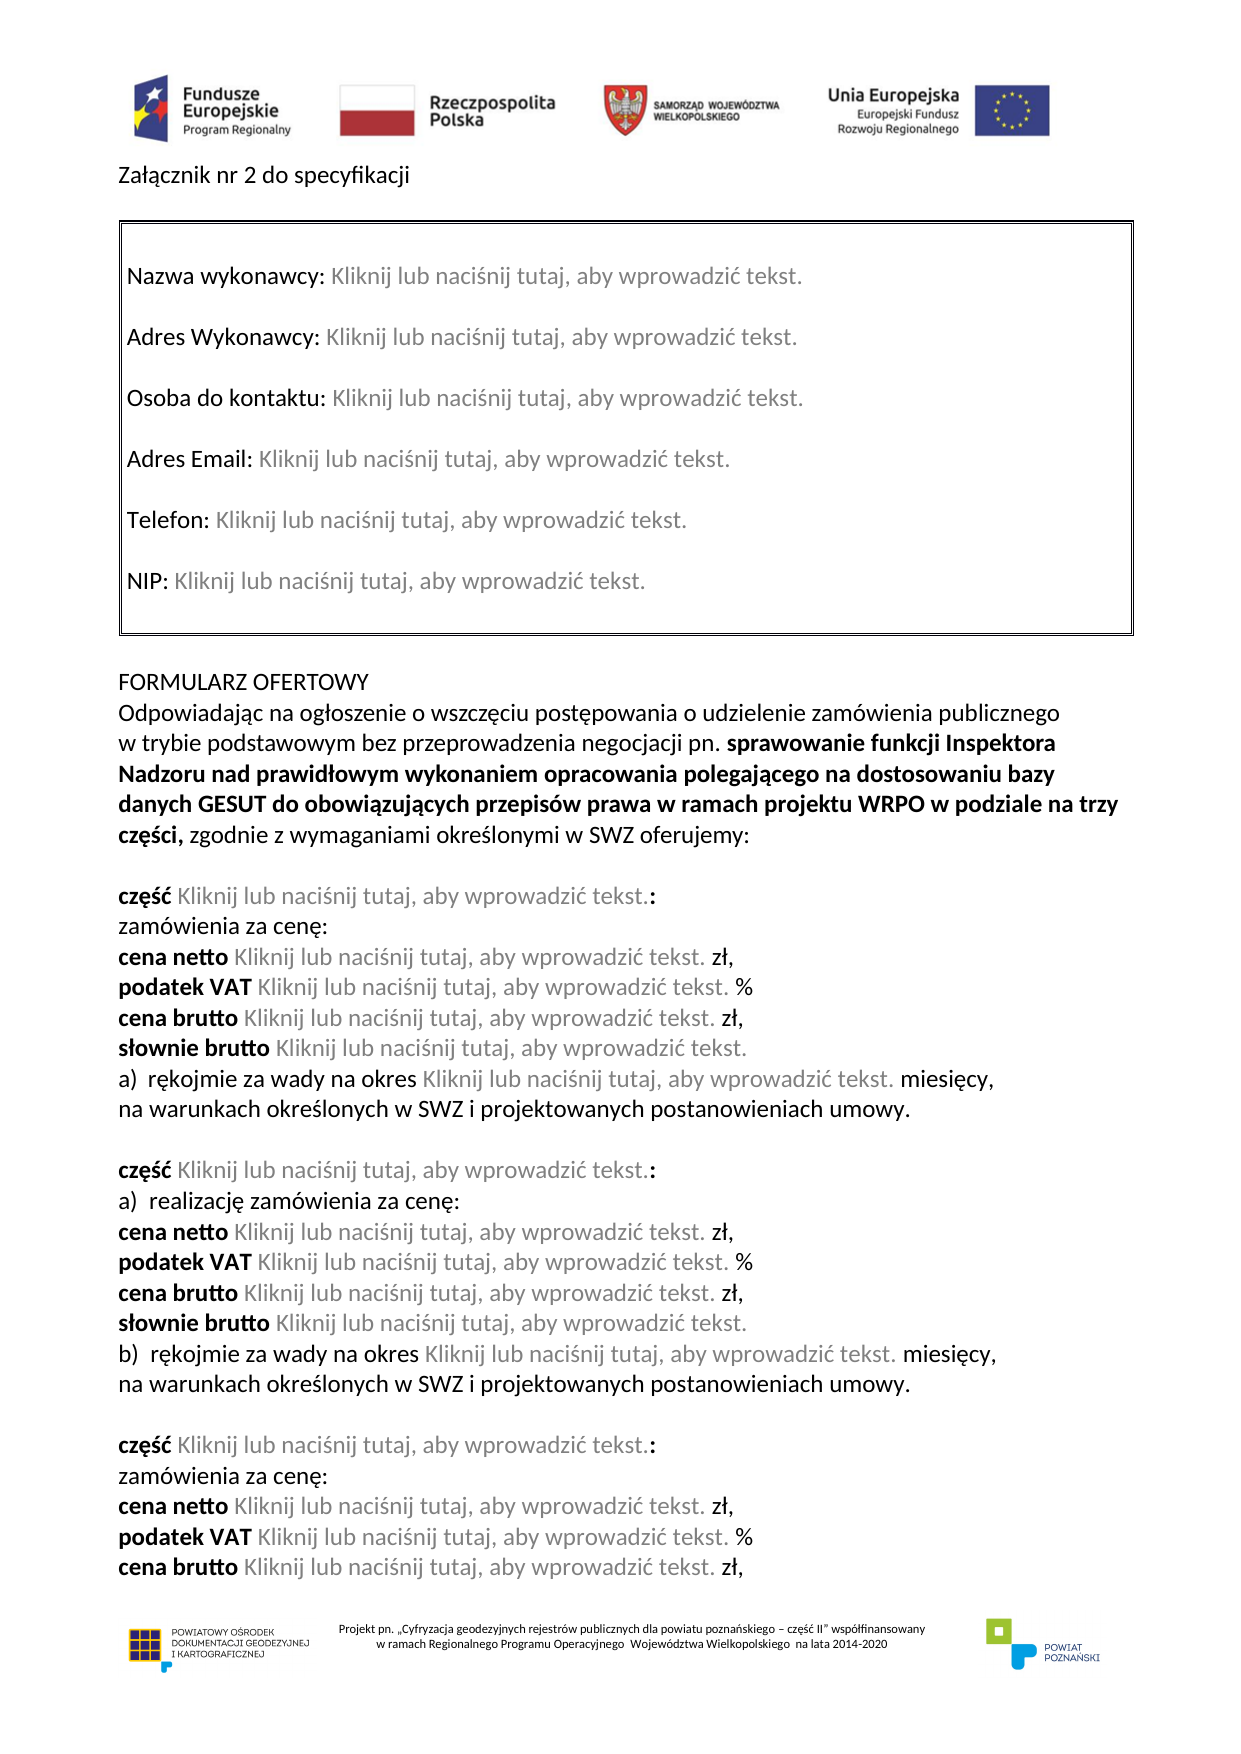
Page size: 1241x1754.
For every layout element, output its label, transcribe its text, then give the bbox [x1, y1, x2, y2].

text część : [118, 880, 1122, 911]
text cena brutto zł, [118, 1551, 1122, 1582]
text cena netto zł, [118, 1490, 1122, 1521]
text podatek VAT % [118, 1521, 1122, 1551]
text b) rękojmie za wady na okres miesięcy, [118, 1338, 1122, 1368]
picture [118, 59, 1066, 159]
table_header Nazwa wykonawcy: Adres Wykonawcy: Osoba do kontaktu: Adres Email: Telefon: NIP: [122, 224, 1131, 633]
text słownie brutto [118, 1307, 1122, 1338]
list rękojmie za wady na okres miesięcy, [118, 1063, 1122, 1094]
subtitle w trybie podstawowym bez przeprowadzenia negocjacji pn. sprawowanie funkcji Inspektora Nadzoru nad prawidłowym wykonaniem opracowania polegającego na dostosowaniu bazy danych GESUT do obowiązujących przepisów prawa w ramach projektu WRPO w podziale na trzy części, zgodnie z wymaganiami określonymi w SWZ oferujemy: [118, 727, 1122, 849]
text zamówienia za cenę: [118, 1460, 1122, 1490]
title FORMULARZ OFERTOWY [118, 666, 1122, 697]
text na warunkach określonych w SWZ i projektowanych postanowieniach umowy. [118, 1368, 1122, 1399]
text zamówienia za cenę: [118, 911, 1122, 941]
text cena netto zł, [118, 941, 1122, 972]
text cena netto zł, [118, 1216, 1122, 1246]
text cena brutto zł, [118, 1002, 1122, 1033]
text słownie brutto [118, 1033, 1122, 1063]
text podatek VAT % [118, 1246, 1122, 1277]
text a) realizację zamówienia za cenę: [118, 1185, 1122, 1216]
text część : [118, 1155, 1122, 1185]
text na warunkach określonych w SWZ i projektowanych postanowieniach umowy. [118, 1094, 1122, 1124]
text cena brutto zł, [118, 1277, 1122, 1307]
text Załącznik nr 2 do specyfikacji [118, 159, 1122, 189]
text część : [118, 1429, 1122, 1460]
subtitle Odpowiadając na ogłoszenie o wszczęciu postępowania o udzielenie zamówienia publicznego [118, 697, 1122, 727]
text podatek VAT % [118, 972, 1122, 1002]
